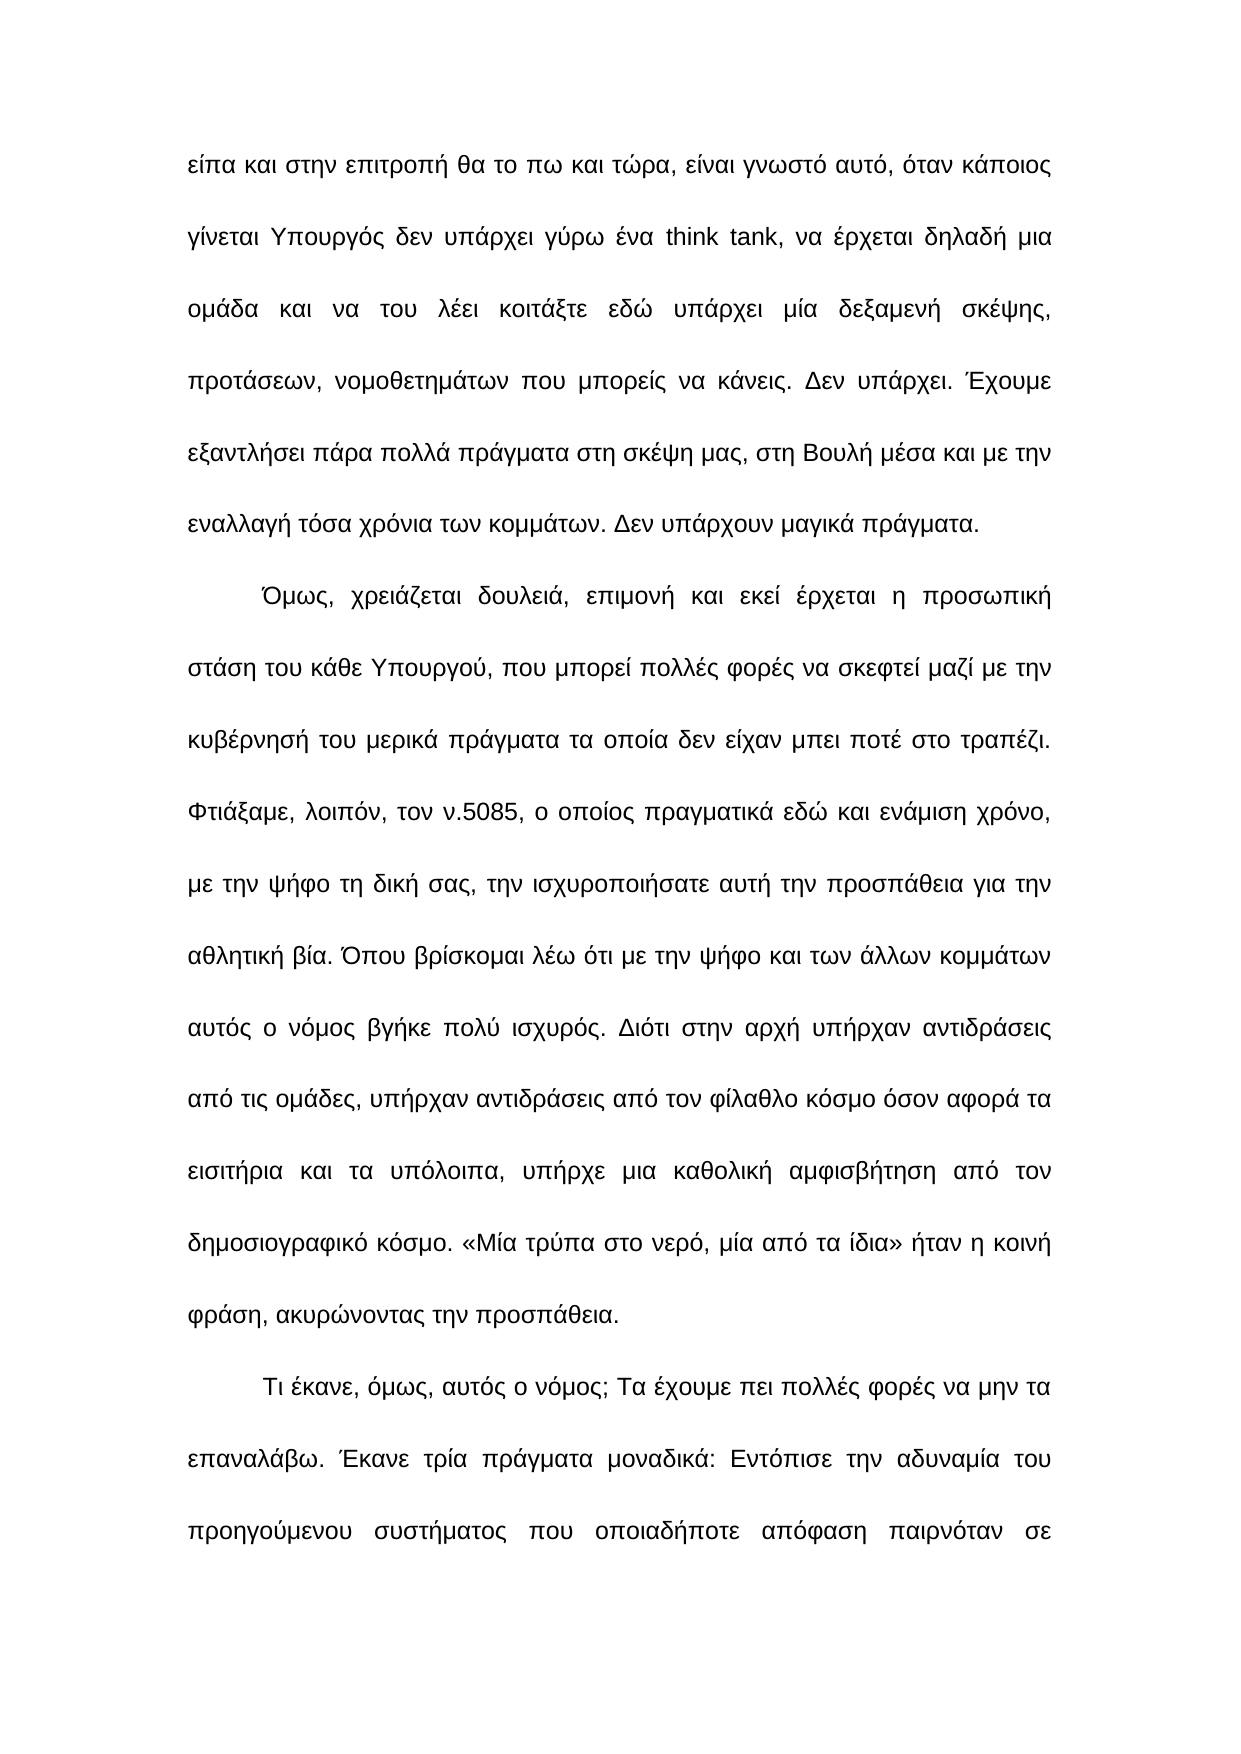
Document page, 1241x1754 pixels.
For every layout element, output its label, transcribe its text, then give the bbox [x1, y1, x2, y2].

text Όμως, χρειάζεται δουλειά, επιμονή και εκεί έρχεται η προσωπική στάση του κάθε Υπουργού, που μπορεί πολλές φορές να σκεφτεί μαζί με την κυβέρνησή του μερικά πράγματα τα οποία δεν είχαν μπει ποτέ στο τραπέζι. Φτιάξαμε, λοιπόν, τον ν.5085, ο οποίος πραγματικά εδώ και ενάμιση χρόνο, με την ψήφο τη δική σας, την ισχυροποιήσατε αυτή την προσπάθεια για την αθλητική βία. Όπου βρίσκομαι λέω ότι με την ψήφο και των άλλων κομμάτων αυτός ο νόμος βγήκε πολύ ισχυρός. Διότι στην αρχή υπήρχαν αντιδράσεις από τις ομάδες, υπήρχαν αντιδράσεις από τον φίλαθλο κόσμο όσον αφορά τα εισιτήρια και τα υπόλοιπα, υπήρχε μια καθολική αμφισβήτηση από τον δημοσιογραφικό κόσμο. «Μία τρύπα στο νερό, μία από τα ίδια» ήταν η κοινή φράση, ακυρώνοντας την προσπάθεια. [187, 581, 1053, 1329]
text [187, 1372, 1053, 1544]
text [187, 150, 1053, 538]
